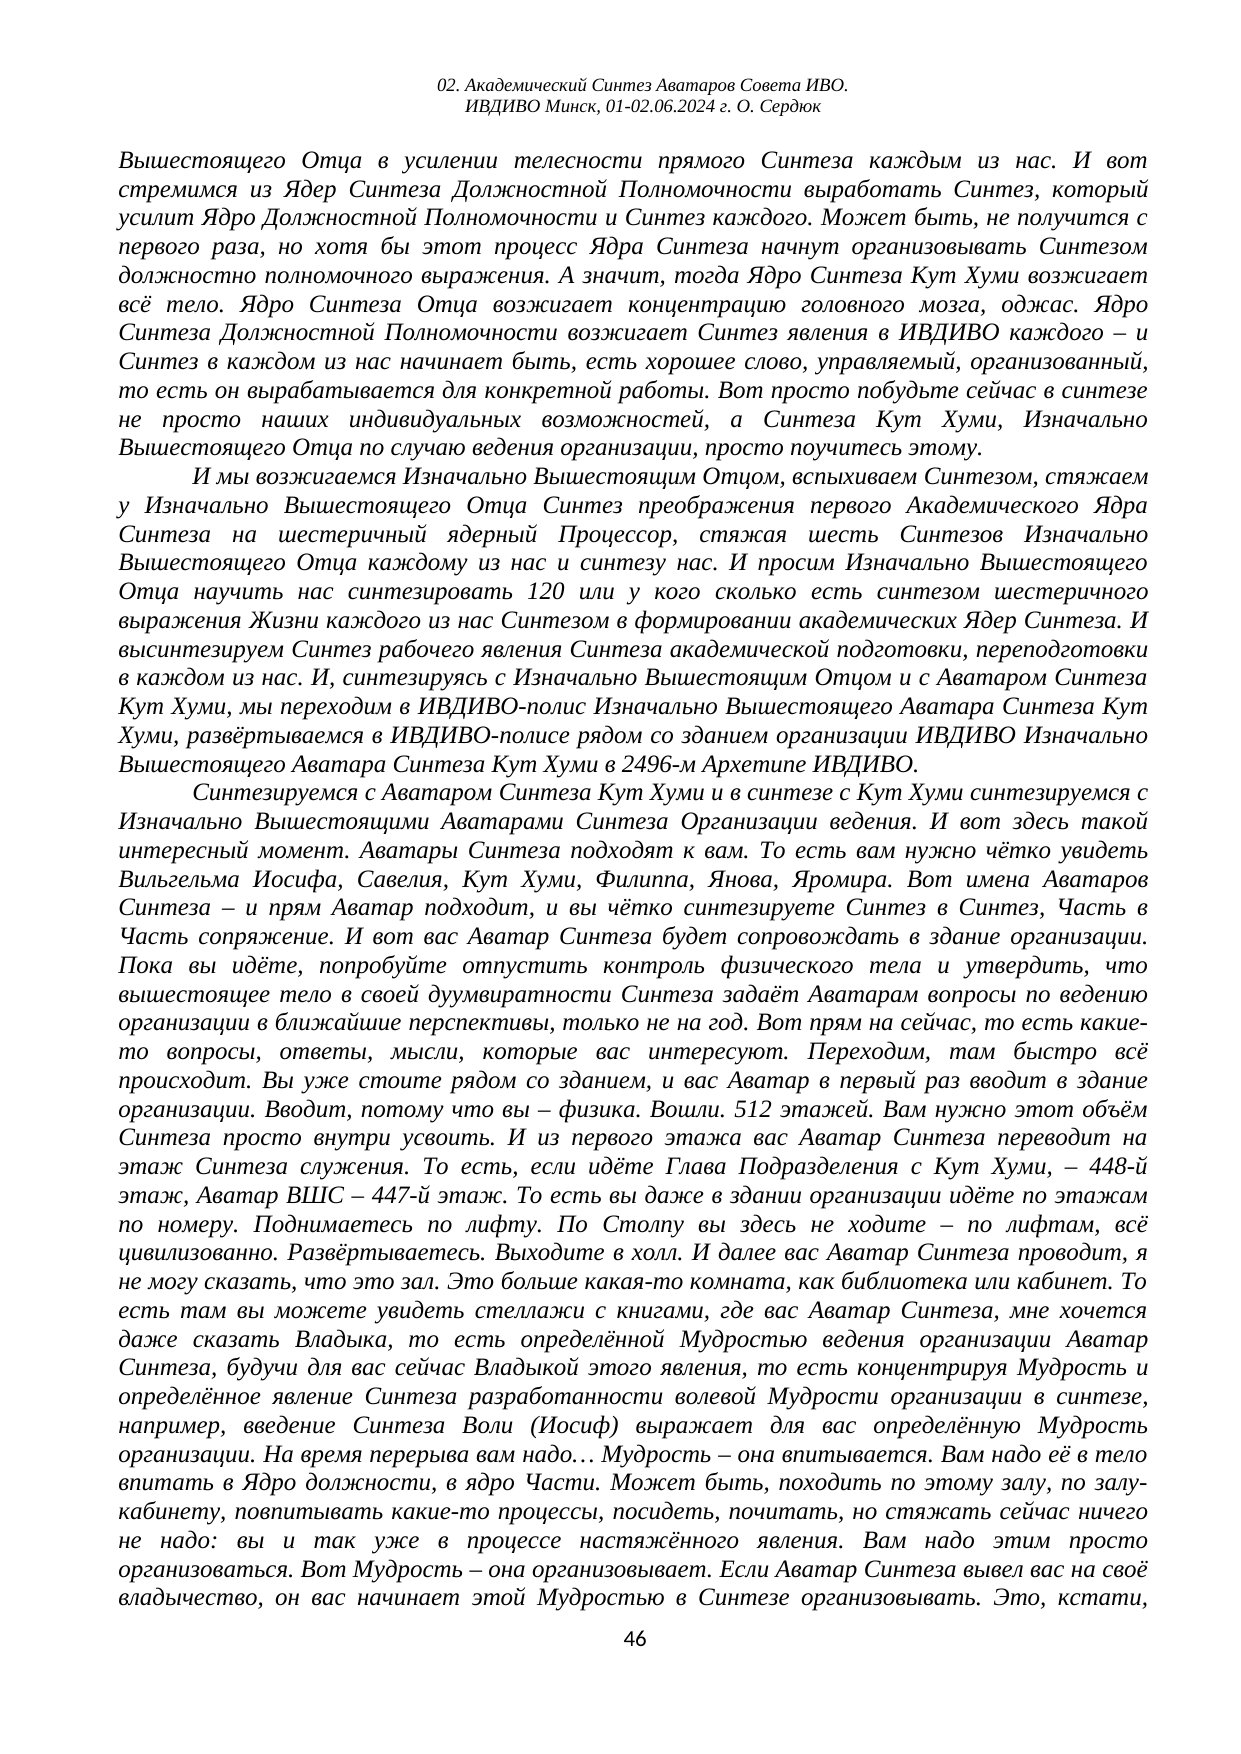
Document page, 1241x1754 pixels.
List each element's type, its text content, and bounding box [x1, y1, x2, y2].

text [118, 777, 1152, 1611]
text И мы возжигаемся Изначально Вышестоящим Отцом, вспыхиваем Синтезом, стяжаем у Изначально Вышестоящего Отца Синтез преображения первого Академического Ядра Синтеза на шестеричный ядерный Процессор, стяжая шесть Синтезов Изначально Вышестоящего Отца каждому из нас и синтезу нас. И просим Изначально Вышестоящего Отца научить нас синтезировать 120 или у кого сколько есть синтезом шестеричного выражения Жизни каждого из нас Синтезом в формировании академических Ядер Синтеза. И высинтезируем Синтез рабочего явления Синтеза академической подготовки, переподготовки в каждом из нас. И, синтезируясь с Изначально Вышестоящим Отцом и с Аватаром Синтеза Кут Хуми, мы переходим в ИВДИВО-полис Изначально Вышестоящего Аватара Синтеза Кут Хуми, развёртываемся в ИВДИВО-полисе рядом со зданием организации ИВДИВО Изначально Вышестоящего Аватара Синтеза Кут Хуми в 2496-м Архетипе ИВДИВО. [118, 461, 1152, 777]
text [118, 145, 1152, 461]
